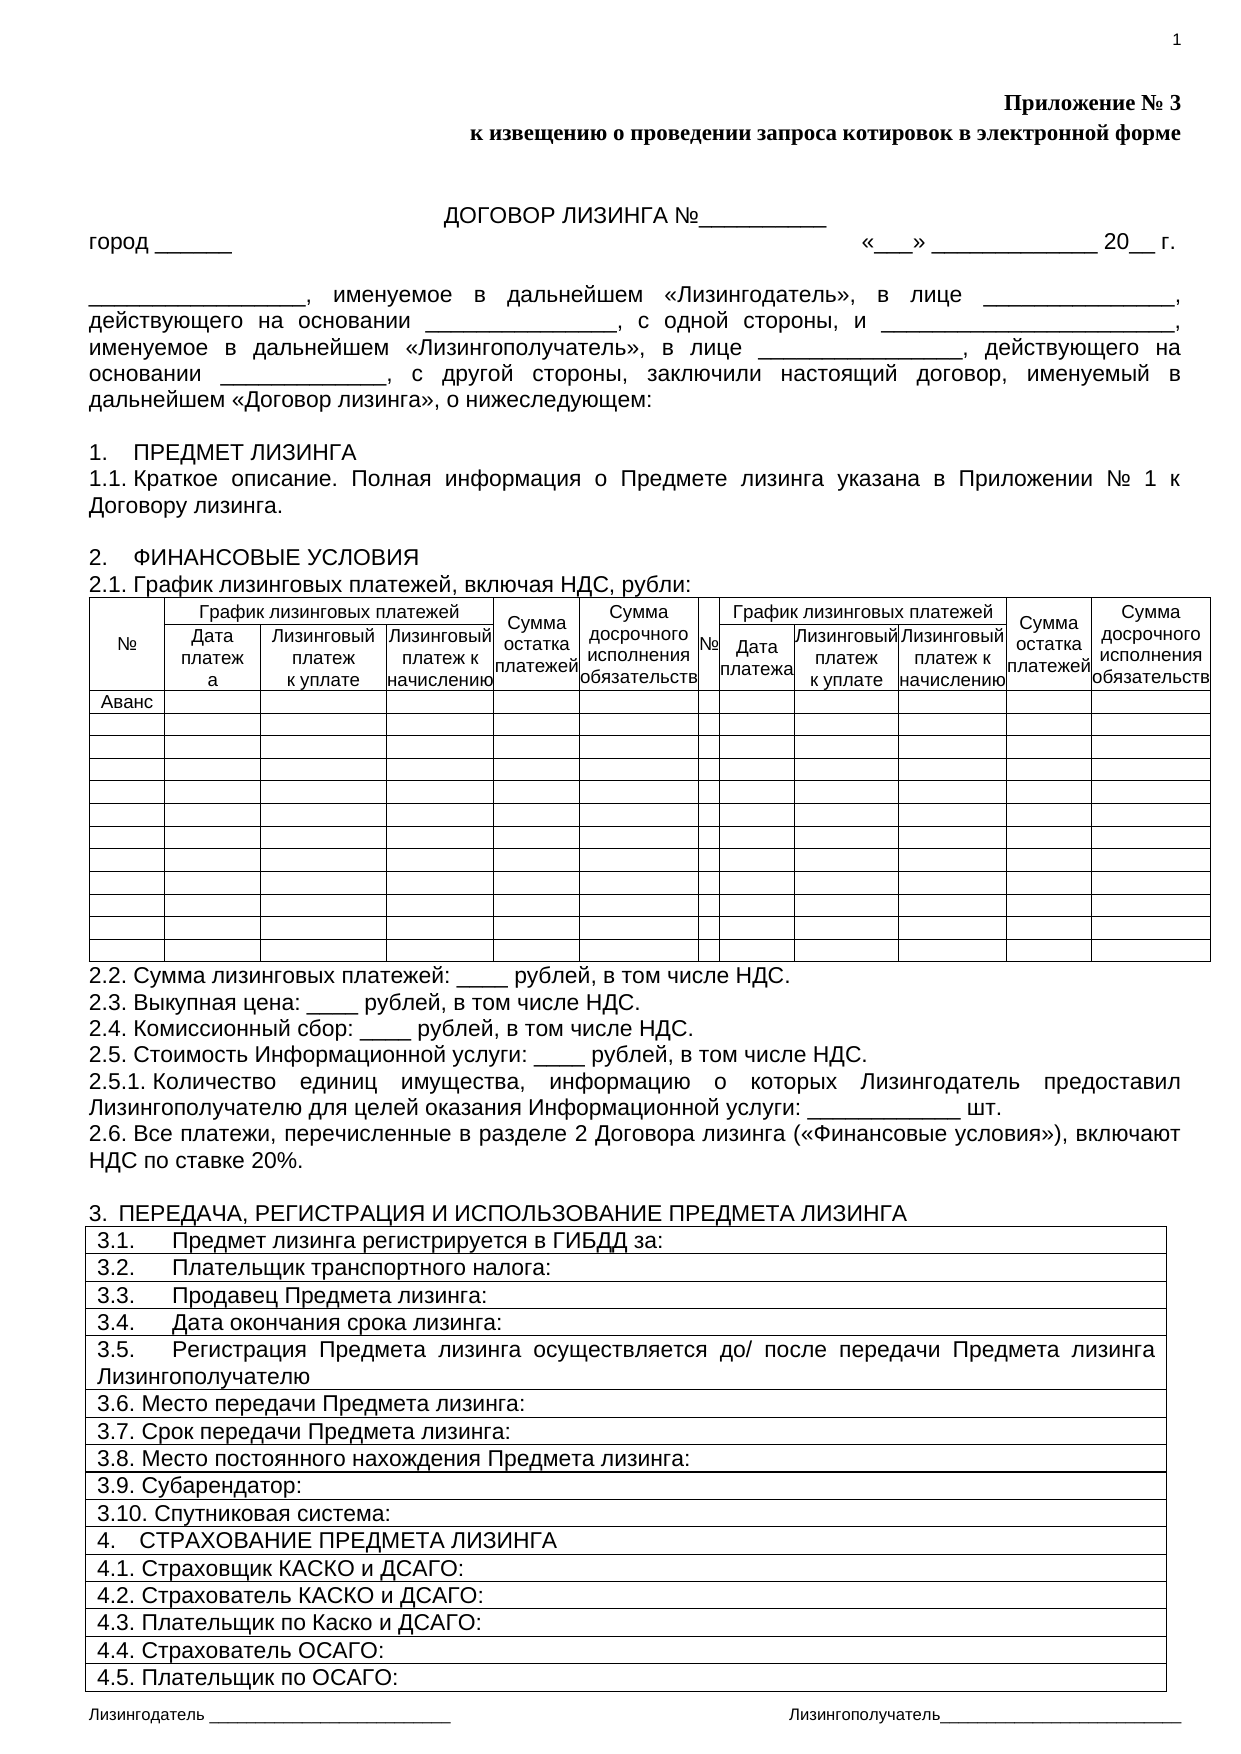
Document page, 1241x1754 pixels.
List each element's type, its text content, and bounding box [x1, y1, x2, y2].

table_cell [795, 691, 898, 713]
table_cell 4.5. Плательщик по ОСАГО: [86, 1664, 1166, 1691]
table_cell [720, 736, 794, 758]
table_cell [494, 872, 579, 893]
table_cell [1007, 872, 1091, 893]
table_cell [387, 691, 493, 713]
table_cell [165, 872, 260, 893]
table_cell Лизинговый платеж к начислению [899, 625, 1006, 690]
table_cell [899, 714, 1006, 735]
table_cell [387, 917, 493, 939]
table_cell [580, 917, 698, 939]
table_cell [494, 736, 579, 758]
table_cell [720, 759, 794, 780]
table_cell [90, 895, 164, 916]
table_cell [1092, 759, 1210, 780]
list 2.5.1. Количество единиц имущества, информацию о которых Лизингодатель предоставил Лизингополучателю для целей оказания Информационной услуги: ____________ шт. [89, 1068, 1181, 1120]
table_cell [387, 714, 493, 735]
table_cell [795, 827, 898, 848]
table_cell [387, 849, 493, 871]
table_cell [165, 781, 260, 803]
table_cell [1007, 917, 1091, 939]
table_cell [899, 940, 1006, 961]
table_cell [1007, 940, 1091, 961]
table_cell [795, 849, 898, 871]
table_header График лизинговых платежей [720, 598, 1006, 624]
table_cell [720, 872, 794, 893]
table_cell [1092, 917, 1210, 939]
table_cell [795, 781, 898, 803]
table_cell [899, 827, 1006, 848]
table_cell 4.1. Страховщик КАСКО и ДСАГО: [86, 1555, 1166, 1581]
table_cell [494, 917, 579, 939]
table_header Сумма остатка платежей [494, 598, 579, 690]
table_cell [261, 827, 386, 848]
table_cell [387, 827, 493, 848]
table_cell 4.2. Страхователь КАСКО и ДСАГО: [86, 1582, 1166, 1608]
table_cell Дата окончания срока лизинга: [86, 1309, 1166, 1335]
table_cell [90, 917, 164, 939]
table_cell [795, 759, 898, 780]
table_cell Дата платежа [720, 625, 794, 690]
table_cell Дата платежа [165, 625, 260, 690]
table_cell [1092, 872, 1210, 893]
table_cell [1092, 781, 1210, 803]
table_cell [720, 781, 794, 803]
list Выкупная цена: ____ рублей, в том числе НДС. [89, 989, 1181, 1015]
table_cell [90, 872, 164, 893]
table_cell [387, 759, 493, 780]
table_cell [699, 917, 719, 939]
table_cell СТРАХОВАНИЕ ПРЕДМЕТА ЛИЗИНГА [86, 1527, 1166, 1553]
table_cell [899, 804, 1006, 826]
table_cell Аванс [90, 691, 164, 713]
table_cell [580, 759, 698, 780]
table_cell Лизинговый платеж к уплате [795, 625, 898, 690]
table_cell [795, 804, 898, 826]
table_cell [1092, 804, 1210, 826]
table_cell [261, 691, 386, 713]
table_cell [90, 714, 164, 735]
list Предмет лизинга [89, 439, 1181, 465]
table_cell [1092, 736, 1210, 758]
table_cell [494, 895, 579, 916]
table_cell 3.8. Место постоянного нахождения Предмета лизинга: [86, 1445, 1166, 1471]
table_cell [699, 759, 719, 780]
table_cell Регистрация Предмета лизинга осуществляется до/ после передачи Предмета лизинга Лизингополучателю [86, 1336, 1166, 1389]
table_cell [1092, 714, 1210, 735]
table_cell [795, 714, 898, 735]
table_cell [1092, 849, 1210, 871]
table_cell [494, 940, 579, 961]
table_cell [795, 736, 898, 758]
table_cell [699, 940, 719, 961]
table_cell [165, 895, 260, 916]
table_cell [261, 872, 386, 893]
table_cell Лизинговый платеж к начислению [387, 625, 493, 690]
table_cell [699, 804, 719, 826]
table_header Сумма досрочного исполнения обязательств [1092, 598, 1210, 690]
list Комиссионный сбор: ____ рублей, в том числе НДС. [89, 1015, 1181, 1041]
table_header № [90, 598, 164, 690]
table_cell Плательщик транспортного налога: [86, 1254, 1166, 1281]
table_cell [165, 804, 260, 826]
table_cell [387, 736, 493, 758]
table_cell [494, 714, 579, 735]
table_cell [1092, 895, 1210, 916]
table_cell [494, 781, 579, 803]
table_cell [795, 872, 898, 893]
table_cell [580, 736, 698, 758]
list График лизинговых платежей, включая НДС, рубли: [89, 571, 1181, 597]
table_cell [261, 849, 386, 871]
text Приложение № 3 [89, 89, 1181, 115]
table_cell [580, 781, 698, 803]
list Краткое описание. Полная информация о Предмете лизинга указана в Приложении № 1 к Договору лизинга. [89, 465, 1181, 518]
table_header График лизинговых платежей [165, 598, 493, 624]
table_cell [699, 781, 719, 803]
table_cell [261, 736, 386, 758]
table_cell 3.6. Место передачи Предмета лизинга: [86, 1390, 1166, 1417]
table_cell [580, 872, 698, 893]
table_cell [899, 849, 1006, 871]
table_cell [699, 872, 719, 893]
table_cell [580, 895, 698, 916]
table_cell [90, 849, 164, 871]
table_cell [720, 804, 794, 826]
table_cell 3.7. Срок передачи Предмета лизинга: [86, 1418, 1166, 1444]
table_cell [90, 759, 164, 780]
table_cell [720, 691, 794, 713]
table_cell [899, 691, 1006, 713]
table_cell [580, 940, 698, 961]
table_cell [261, 714, 386, 735]
table_cell [1092, 940, 1210, 961]
table_cell [90, 940, 164, 961]
table_cell [165, 691, 260, 713]
table_cell [494, 759, 579, 780]
table_cell [580, 714, 698, 735]
table_cell [795, 940, 898, 961]
list Стоимость Информационной услуги: ____ рублей, в том числе НДС. [89, 1041, 1181, 1068]
table_cell [261, 940, 386, 961]
table_cell [165, 917, 260, 939]
table_cell [494, 691, 579, 713]
list Все платежи, перечисленные в разделе 2 Договора лизинга («Финансовые условия»), включают НДС по ставке 20%. [89, 1120, 1181, 1173]
table_cell [899, 895, 1006, 916]
list _________________, именуемое в дальнейшем «Лизингодатель», в лице _______________, действующего на основании _______________, с одной стороны, и _______________________, именуемое в дальнейшем «Лизингополучатель», в лице ________________, действующего на основании _____________, с другой стороны, заключили настоящий договор, именуемый в дальнейшем «Договор лизинга», о нижеследующем: [89, 281, 1181, 413]
table_cell [720, 827, 794, 848]
table_cell 4.3. Плательщик по Каско и ДСАГО: [86, 1609, 1166, 1636]
table_cell 4.4. Страхователь ОСАГО: [86, 1637, 1166, 1663]
text город ______ «___» _____________ 20__ г. [89, 228, 1181, 254]
table_cell [387, 804, 493, 826]
table_cell [795, 895, 898, 916]
table_cell Продавец Предмета лизинга: [86, 1282, 1166, 1308]
table_cell [261, 759, 386, 780]
table_cell [1007, 781, 1091, 803]
table_cell [494, 827, 579, 848]
table_cell [1007, 804, 1091, 826]
table_cell [580, 849, 698, 871]
table_cell [1007, 759, 1091, 780]
text к извещению о проведении запроса котировок в электронной форме [89, 119, 1181, 145]
table_cell [165, 759, 260, 780]
table_cell [720, 895, 794, 916]
table_cell [720, 940, 794, 961]
table_cell [494, 849, 579, 871]
table_cell [165, 827, 260, 848]
list Сумма лизинговых платежей: ____ рублей, в том числе НДС. [89, 962, 1181, 989]
table_cell [261, 917, 386, 939]
table_header № [699, 598, 719, 690]
table_cell [1007, 691, 1091, 713]
table_cell [261, 804, 386, 826]
table_cell [699, 736, 719, 758]
table_cell [1007, 736, 1091, 758]
table_cell [899, 872, 1006, 893]
table_cell [899, 759, 1006, 780]
table_cell [165, 714, 260, 735]
table_cell [1092, 827, 1210, 848]
table_cell [261, 781, 386, 803]
table_cell [387, 940, 493, 961]
table_cell [90, 827, 164, 848]
table_header Предмет лизинга регистрируется в ГИБДД за: [86, 1227, 1166, 1253]
table_cell [580, 827, 698, 848]
table_cell [699, 691, 719, 713]
table_cell [1007, 895, 1091, 916]
table_cell [899, 781, 1006, 803]
table_cell [494, 804, 579, 826]
table_cell [699, 895, 719, 916]
table_cell [387, 872, 493, 893]
table_cell 3.9. Субарендатор: [86, 1473, 1166, 1499]
table_cell [1007, 849, 1091, 871]
table_cell [165, 736, 260, 758]
table_cell [1007, 714, 1091, 735]
list Финансовые условия [89, 544, 1181, 571]
table_cell Лизинговый платеж к уплате [261, 625, 386, 690]
table_cell [1007, 827, 1091, 848]
table_cell [720, 714, 794, 735]
table_cell [90, 804, 164, 826]
table_cell [261, 895, 386, 916]
title Договор лизинга №__________ [89, 202, 1181, 228]
table_cell [90, 736, 164, 758]
table_cell [387, 895, 493, 916]
table_cell [720, 849, 794, 871]
table_cell [165, 940, 260, 961]
table_cell [899, 736, 1006, 758]
table_cell 3.10. Спутниковая система: [86, 1500, 1166, 1526]
table_cell [699, 849, 719, 871]
table_header Сумма досрочного исполнения обязательств [580, 598, 698, 690]
table_cell [899, 917, 1006, 939]
table_cell [387, 781, 493, 803]
table_cell [165, 849, 260, 871]
table_cell [90, 781, 164, 803]
table_cell [699, 827, 719, 848]
table_cell [1092, 691, 1210, 713]
table_cell [795, 917, 898, 939]
table_cell [720, 917, 794, 939]
table_header Сумма остатка платежей [1007, 598, 1091, 690]
table_cell [580, 691, 698, 713]
list передача, регистрация и использование предмета лизинга [89, 1199, 1181, 1226]
table_cell [699, 714, 719, 735]
table_cell [580, 804, 698, 826]
